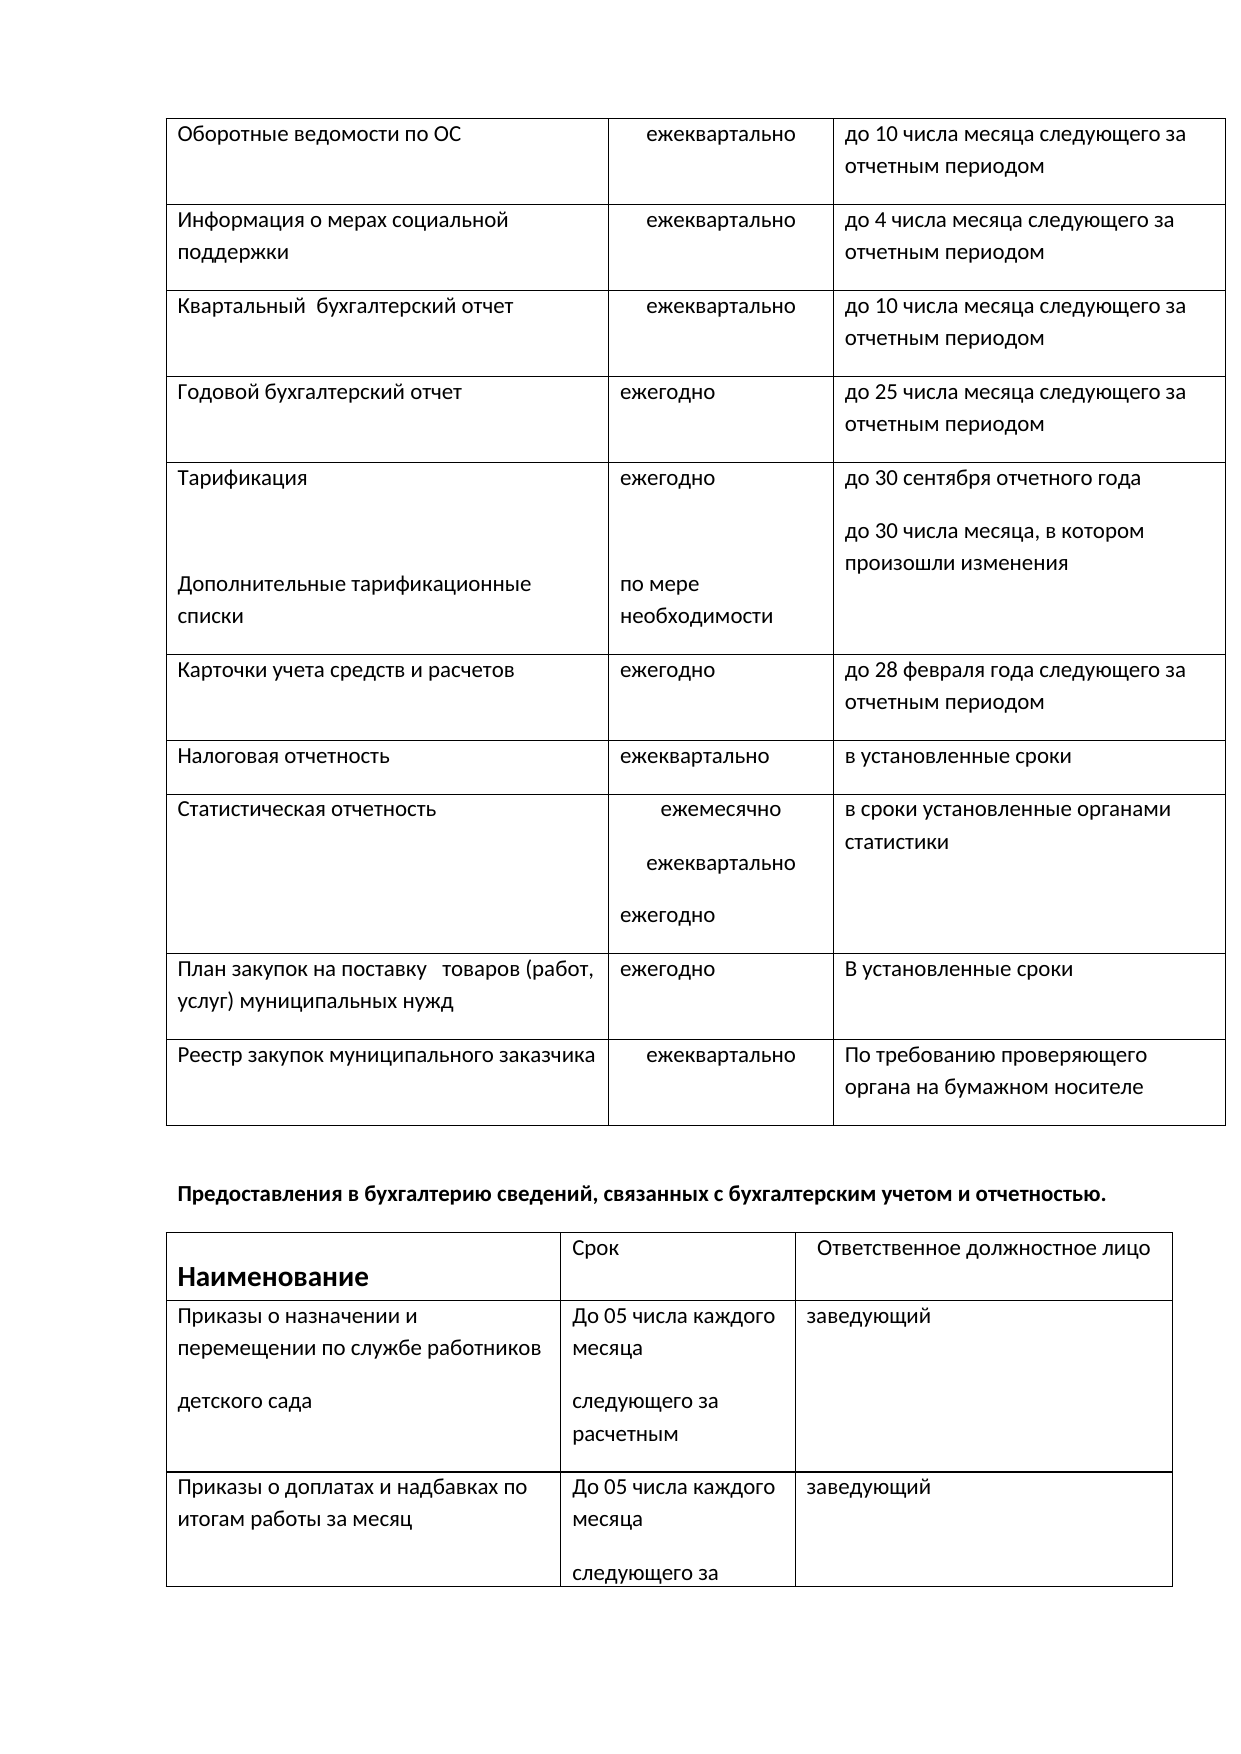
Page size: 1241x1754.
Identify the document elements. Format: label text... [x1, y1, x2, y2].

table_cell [834, 119, 1225, 204]
table_cell до 28 февраля года следующего за отчетным периодом [834, 655, 1225, 740]
table_cell ежеквартально [609, 741, 833, 793]
table_cell Оборотные ведомости по ОС [167, 119, 608, 204]
table_cell Карточки учета средств и расчетов [167, 655, 608, 740]
text Предоставления в бухгалтерию сведений, связанных с бухгалтерским учетом и отчетностью. [177, 1179, 1107, 1207]
table_cell в сроки установленные органами статистики [834, 795, 1225, 953]
table_header Срок [561, 1233, 795, 1300]
table_cell до 25 числа месяца следующего за отчетным периодом [834, 377, 1225, 462]
table_cell ежегодно [609, 954, 833, 1039]
table_cell Налоговая отчетность [167, 741, 608, 793]
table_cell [167, 1473, 560, 1586]
table_cell ежегодно [609, 655, 833, 740]
table_cell ежемесячно ежеквартально ежегодно [609, 795, 833, 953]
table_cell ежегодно по мере необходимости [609, 463, 833, 654]
table_cell до 4 числа месяца следующего за отчетным периодом [834, 205, 1225, 290]
table_cell заведующий [796, 1473, 1172, 1586]
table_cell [561, 1301, 795, 1471]
table_cell По требованию проверяющего органа на бумажном носителе [834, 1040, 1225, 1125]
table_cell ежеквартально [609, 291, 833, 376]
table_cell ежегодно [609, 377, 833, 462]
table_cell Статистическая отчетность [167, 795, 608, 953]
table_cell Квартальный бухгалтерский отчет [167, 291, 608, 376]
table_cell Реестр закупок муниципального заказчика [167, 1040, 608, 1125]
table_cell ежеквартально [609, 1040, 833, 1125]
table_cell в установленные сроки [834, 741, 1225, 793]
table_cell ежеквартально [609, 119, 833, 204]
table_cell заведующий [796, 1301, 1172, 1471]
table_header Наименование [167, 1233, 560, 1300]
table_cell План закупок на поставку товаров (работ, услуг) муниципальных нужд [167, 954, 608, 1039]
table_cell ежеквартально [609, 205, 833, 290]
table_cell Информация о мерах социальной поддержки [167, 205, 608, 290]
table_cell до 30 сентября отчетного года до 30 числа месяца, в котором произошли изменения [834, 463, 1225, 654]
table_cell Тарификация Дополнительные тарификационные списки [167, 463, 608, 654]
table_cell до 10 числа месяца следующего за отчетным периодом [834, 291, 1225, 376]
table_cell Приказы о назначении и перемещении по службе работников детского сада [167, 1301, 560, 1471]
table_cell В установленные сроки [834, 954, 1225, 1039]
table_header Ответственное должностное лицо [796, 1233, 1172, 1300]
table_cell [561, 1473, 795, 1586]
table_cell Годовой бухгалтерский отчет [167, 377, 608, 462]
